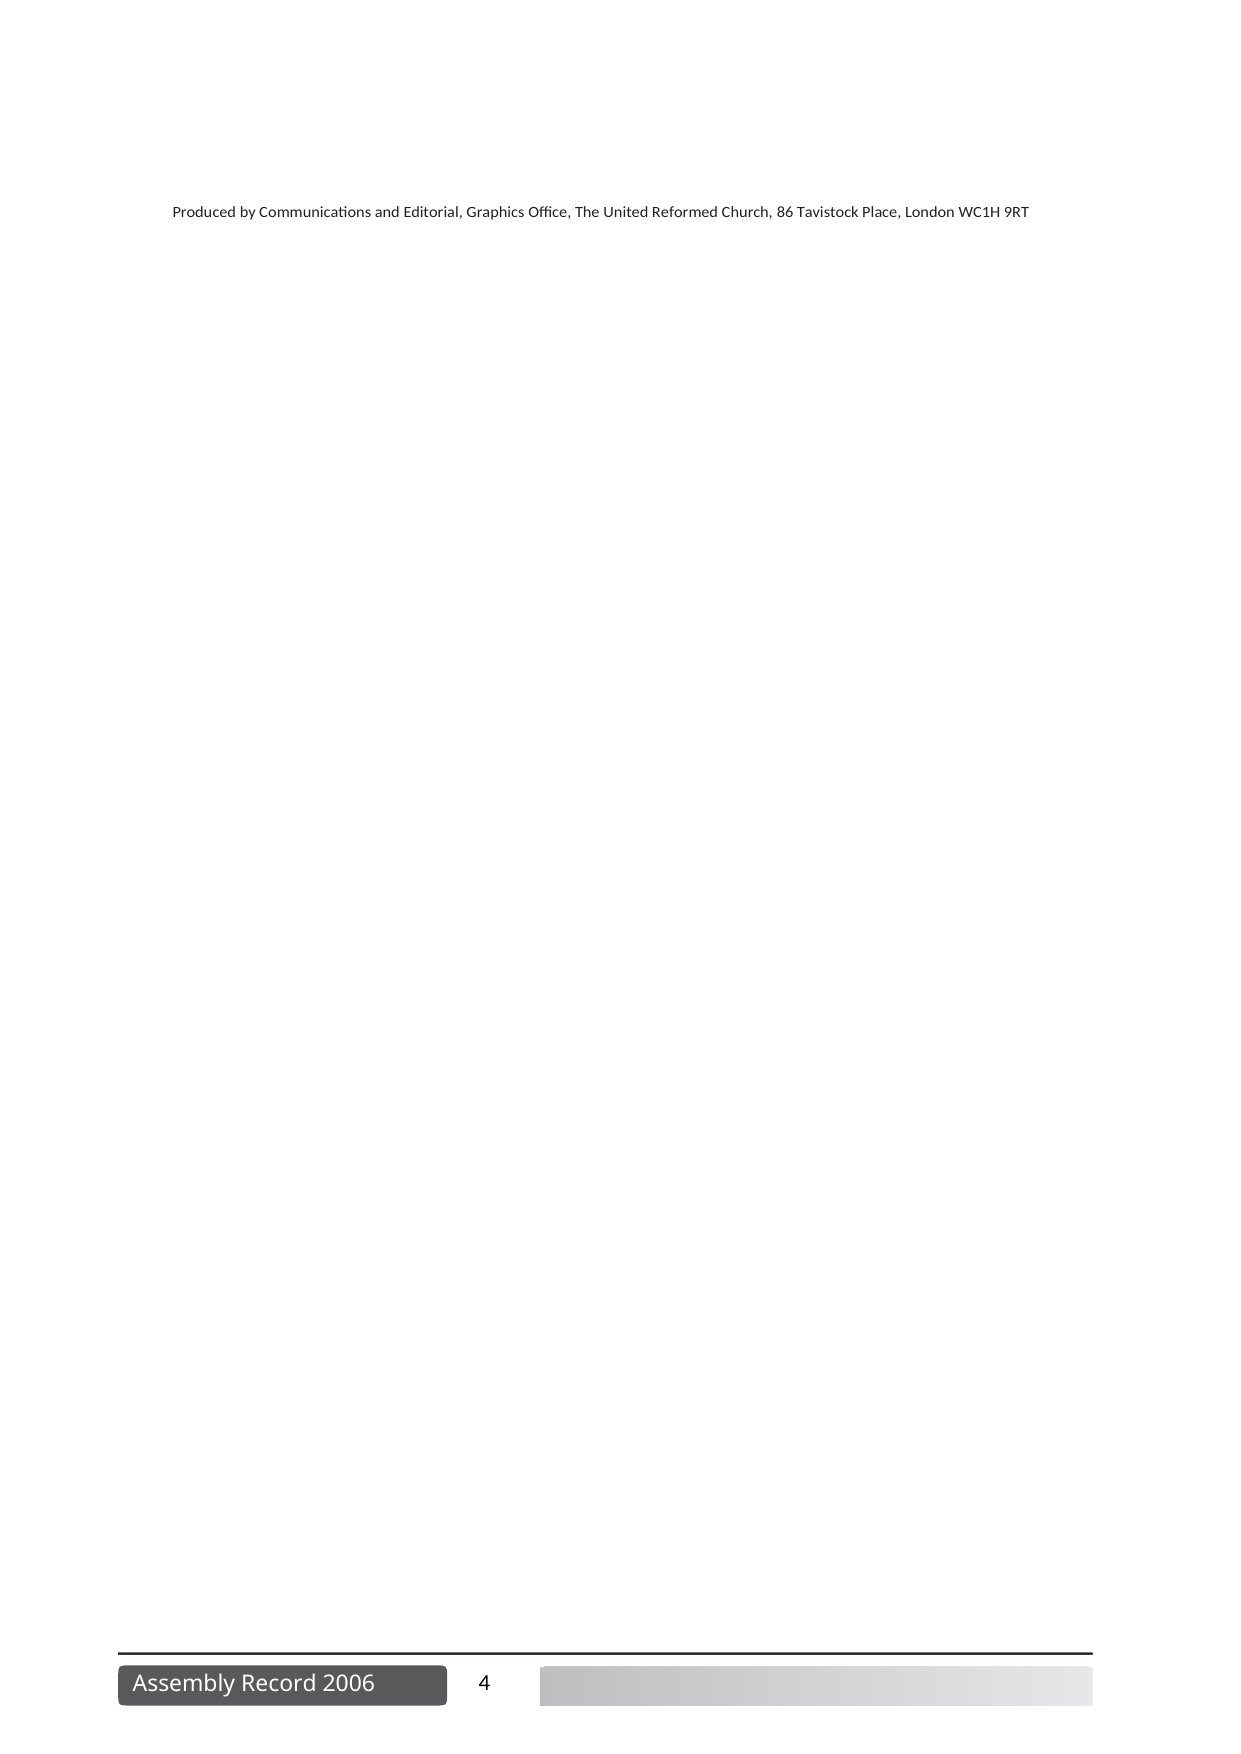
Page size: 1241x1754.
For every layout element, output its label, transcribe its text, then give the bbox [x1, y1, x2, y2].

text Produced by Communications and Editorial, Graphics Office, The United Reformed Church, 86 Tavistock Place, London WC1H 9RT [172, 202, 1155, 221]
picture [539, 1665, 1093, 1706]
